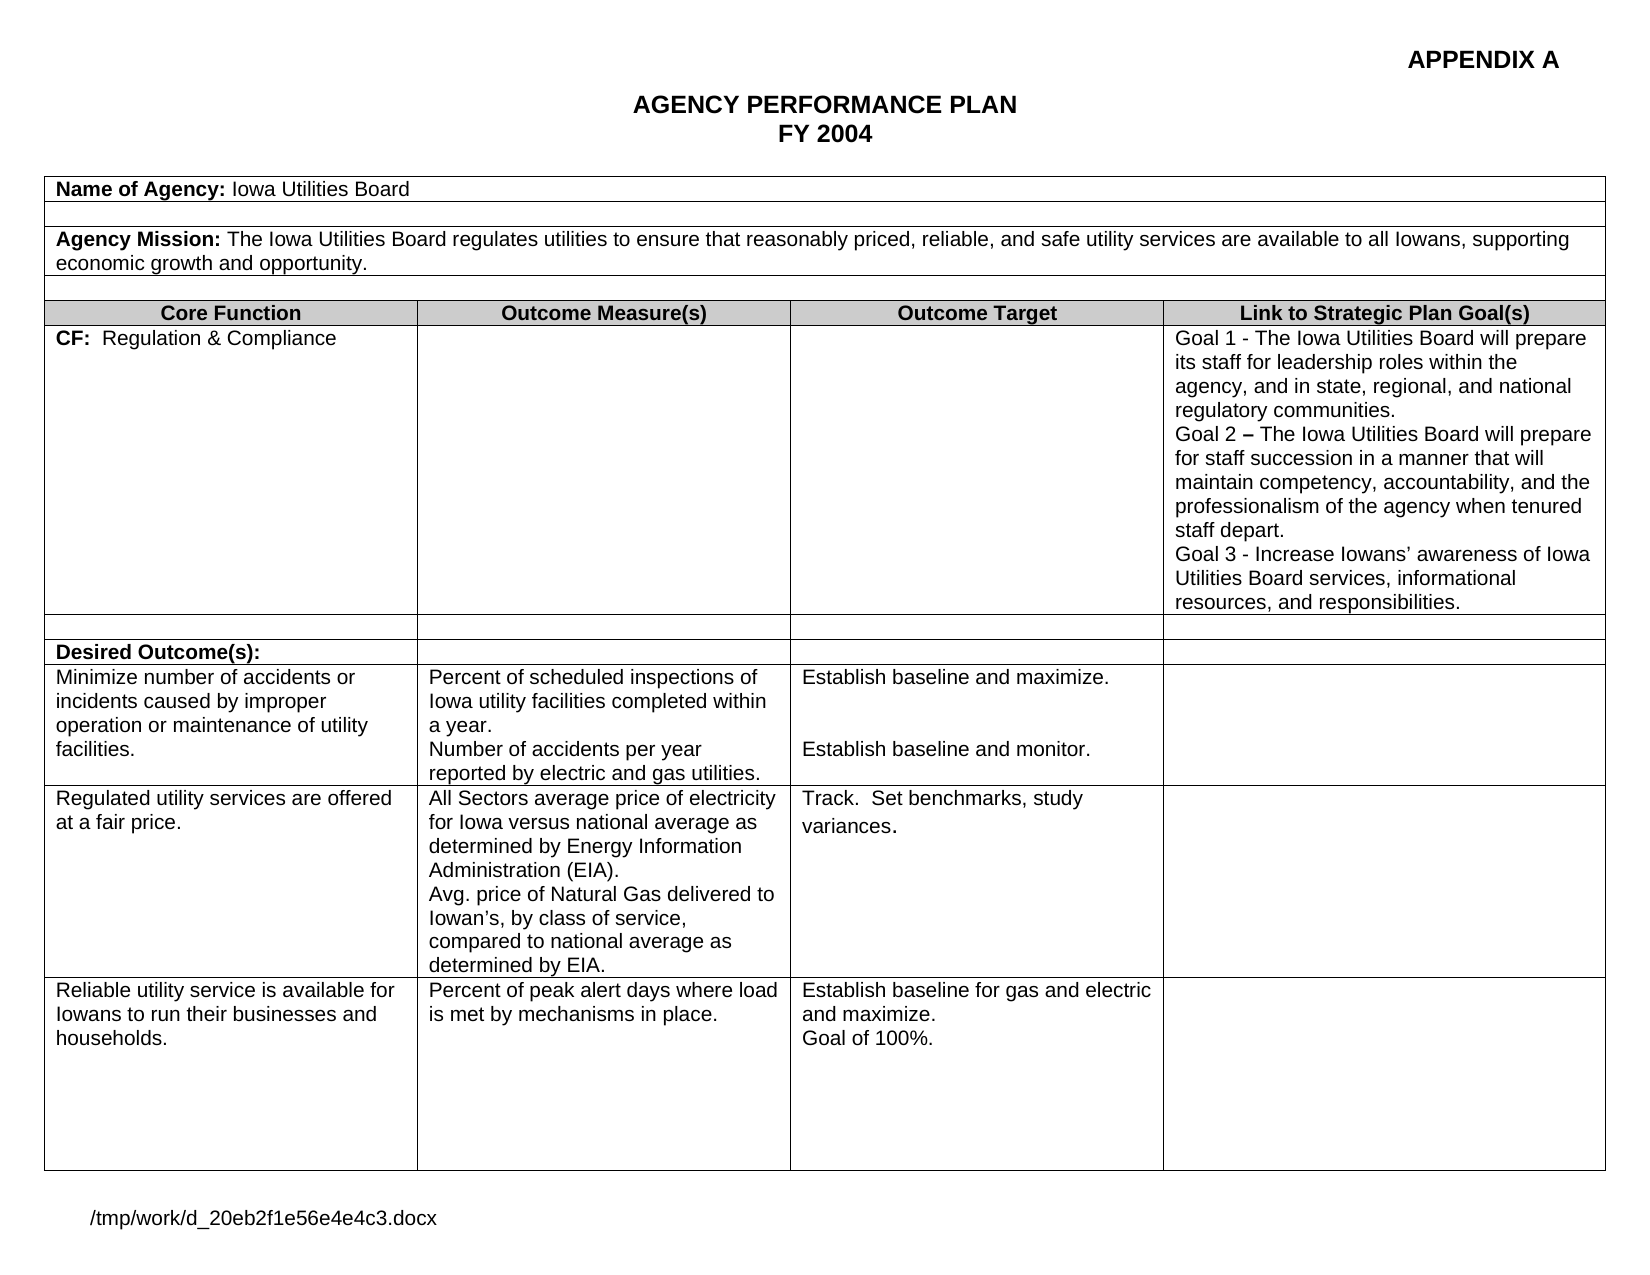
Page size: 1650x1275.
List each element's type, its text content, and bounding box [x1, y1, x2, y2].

table_cell [1164, 978, 1605, 1170]
table_cell [1164, 615, 1605, 639]
table_cell Regulated utility services are offered at a fair price. [45, 786, 417, 977]
text FY 2004 [90, 119, 1560, 147]
table_cell [418, 326, 790, 614]
title AGENCY PERFORMANCE PLAN [90, 90, 1560, 119]
table_cell [418, 615, 790, 639]
table_cell Reliable utility service is available for Iowans to run their businesses and households. [45, 978, 417, 1170]
table_cell Outcome Target [791, 301, 1163, 325]
table_cell [791, 326, 1163, 614]
table_cell Establish baseline for gas and electric and maximize. Goal of 100%. [791, 978, 1163, 1170]
table_cell [45, 276, 1605, 300]
table_cell [45, 615, 417, 639]
table_cell Establish baseline and maximize. Establish baseline and monitor. [791, 665, 1163, 784]
table_cell [791, 640, 1163, 664]
table_cell Agency Mission: The Iowa Utilities Board regulates utilities to ensure that reasonably priced, reliable, and safe utility services are available to all Iowans, supporting economic growth and opportunity. [45, 227, 1605, 275]
table_cell Outcome Measure(s) [418, 301, 790, 325]
table_cell Track. Set benchmarks, study variances. [791, 786, 1163, 977]
table_cell Percent of scheduled inspections of Iowa utility facilities completed within a year. Number of accidents per year reported by electric and gas utilities. [418, 665, 790, 784]
table_cell [791, 615, 1163, 639]
table_cell Goal 1 - The Iowa Utilities Board will prepare its staff for leadership roles within the agency, and in state, regional, and national regulatory communities. Goal 2 – The Iowa Utilities Board will prepare for staff succession in a manner that will maintain competency, accountability, and the professionalism of the agency when tenured staff depart. Goal 3 - Increase Iowans’ awareness of Iowa Utilities Board services, informational resources, and responsibilities. [1164, 326, 1605, 614]
table_cell Desired Outcome(s): [45, 640, 417, 664]
table_cell Link to Strategic Plan Goal(s) [1164, 301, 1605, 325]
table_cell [1164, 640, 1605, 664]
table_cell Core Function [45, 301, 417, 325]
table_cell [1164, 786, 1605, 977]
table_cell Percent of peak alert days where load is met by mechanisms in place. [418, 978, 790, 1170]
table_cell [45, 202, 1605, 226]
table_cell Minimize number of accidents or incidents caused by improper operation or maintenance of utility facilities. [45, 665, 417, 784]
table_cell CF: Regulation & Compliance [45, 326, 417, 614]
table_cell All Sectors average price of electricity for Iowa versus national average as determined by Energy Information Administration (EIA). Avg. price of Natural Gas delivered to Iowan’s, by class of service, compared to national average as determined by EIA. [418, 786, 790, 977]
table_cell [1164, 665, 1605, 784]
table_cell [418, 640, 790, 664]
table_header Name of Agency: Iowa Utilities Board [45, 177, 1605, 201]
